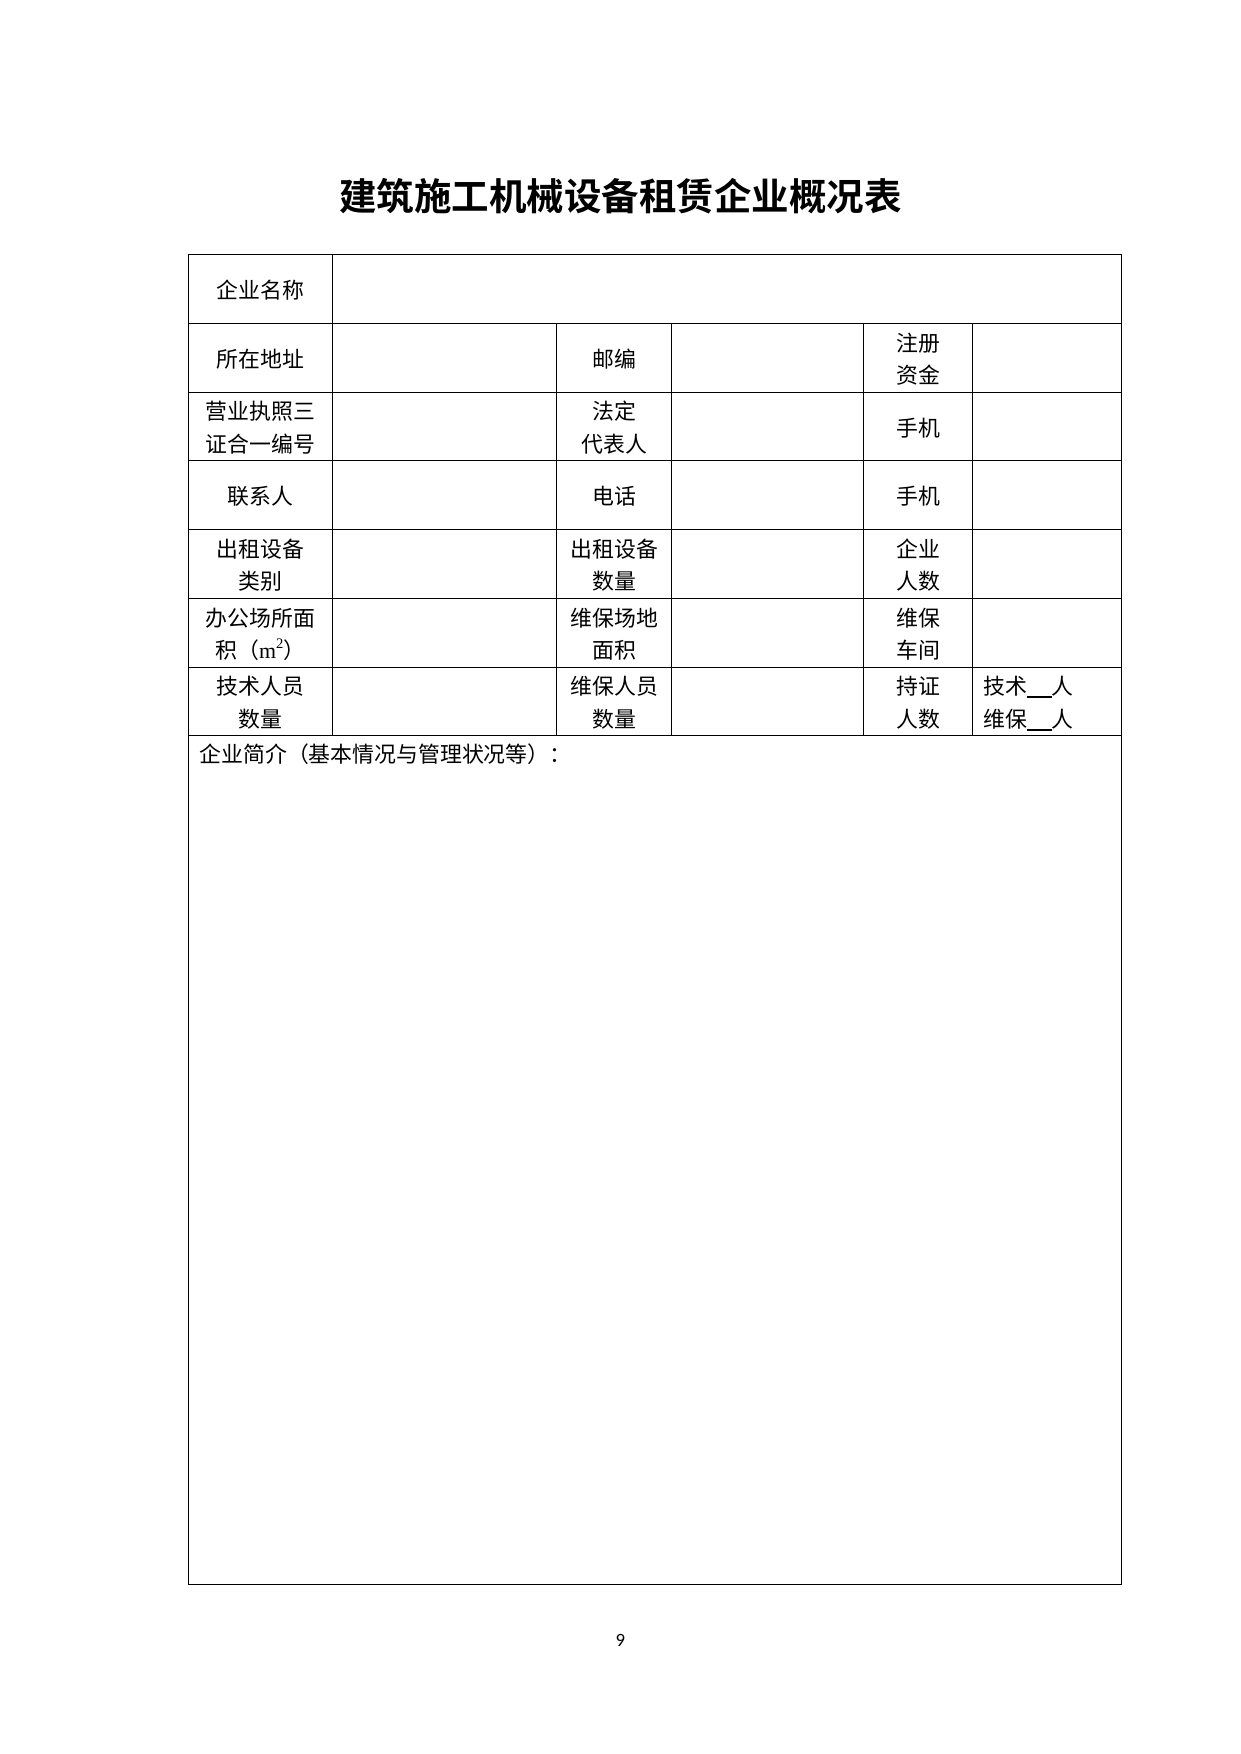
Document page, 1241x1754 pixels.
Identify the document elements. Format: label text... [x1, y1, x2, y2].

table_cell [672, 324, 863, 392]
table_cell 办公场所面积（m2） [189, 599, 332, 667]
table_cell 企业简介（基本情况与管理状况等）： [189, 736, 1121, 1584]
table_cell 出租设备数量 [557, 530, 671, 598]
table_cell 维保人员数量 [557, 668, 671, 735]
table_cell 手机 [864, 461, 972, 529]
table_cell [672, 599, 863, 667]
table_cell [973, 599, 1121, 667]
table_cell 维保 车间 [864, 599, 972, 667]
table_header 企业名称 [189, 255, 332, 323]
table_cell 法定 代表人 [557, 393, 671, 460]
table_header [333, 255, 1121, 323]
table_cell [973, 461, 1121, 529]
table_cell [973, 324, 1121, 392]
text 建筑施工机械设备租赁企业概况表 [187, 162, 1053, 227]
table_cell 邮编 [557, 324, 671, 392]
table_cell 出租设备 类别 [189, 530, 332, 598]
table_cell 所在地址 [189, 324, 332, 392]
table_cell 注册 资金 [864, 324, 972, 392]
table_cell 营业执照三证合一编号 [189, 393, 332, 460]
table_cell [333, 530, 556, 598]
table_cell [672, 668, 863, 735]
table_cell [973, 530, 1121, 598]
table_cell 持证 人数 [864, 668, 972, 735]
table_cell 手机 [864, 393, 972, 460]
table_cell 技术 人 维保 人 [973, 668, 1121, 735]
table_cell [333, 324, 556, 392]
table_cell [333, 461, 556, 529]
table_cell [672, 530, 863, 598]
table_cell [333, 599, 556, 667]
table_cell [333, 668, 556, 735]
table_cell [672, 461, 863, 529]
table_cell [672, 393, 863, 460]
table_cell 企业 人数 [864, 530, 972, 598]
table_cell 联系人 [189, 461, 332, 529]
table_cell [973, 393, 1121, 460]
table_cell 技术人员 数量 [189, 668, 332, 735]
table_cell 维保场地面积 [557, 599, 671, 667]
table_cell 电话 [557, 461, 671, 529]
table_cell [333, 393, 556, 460]
